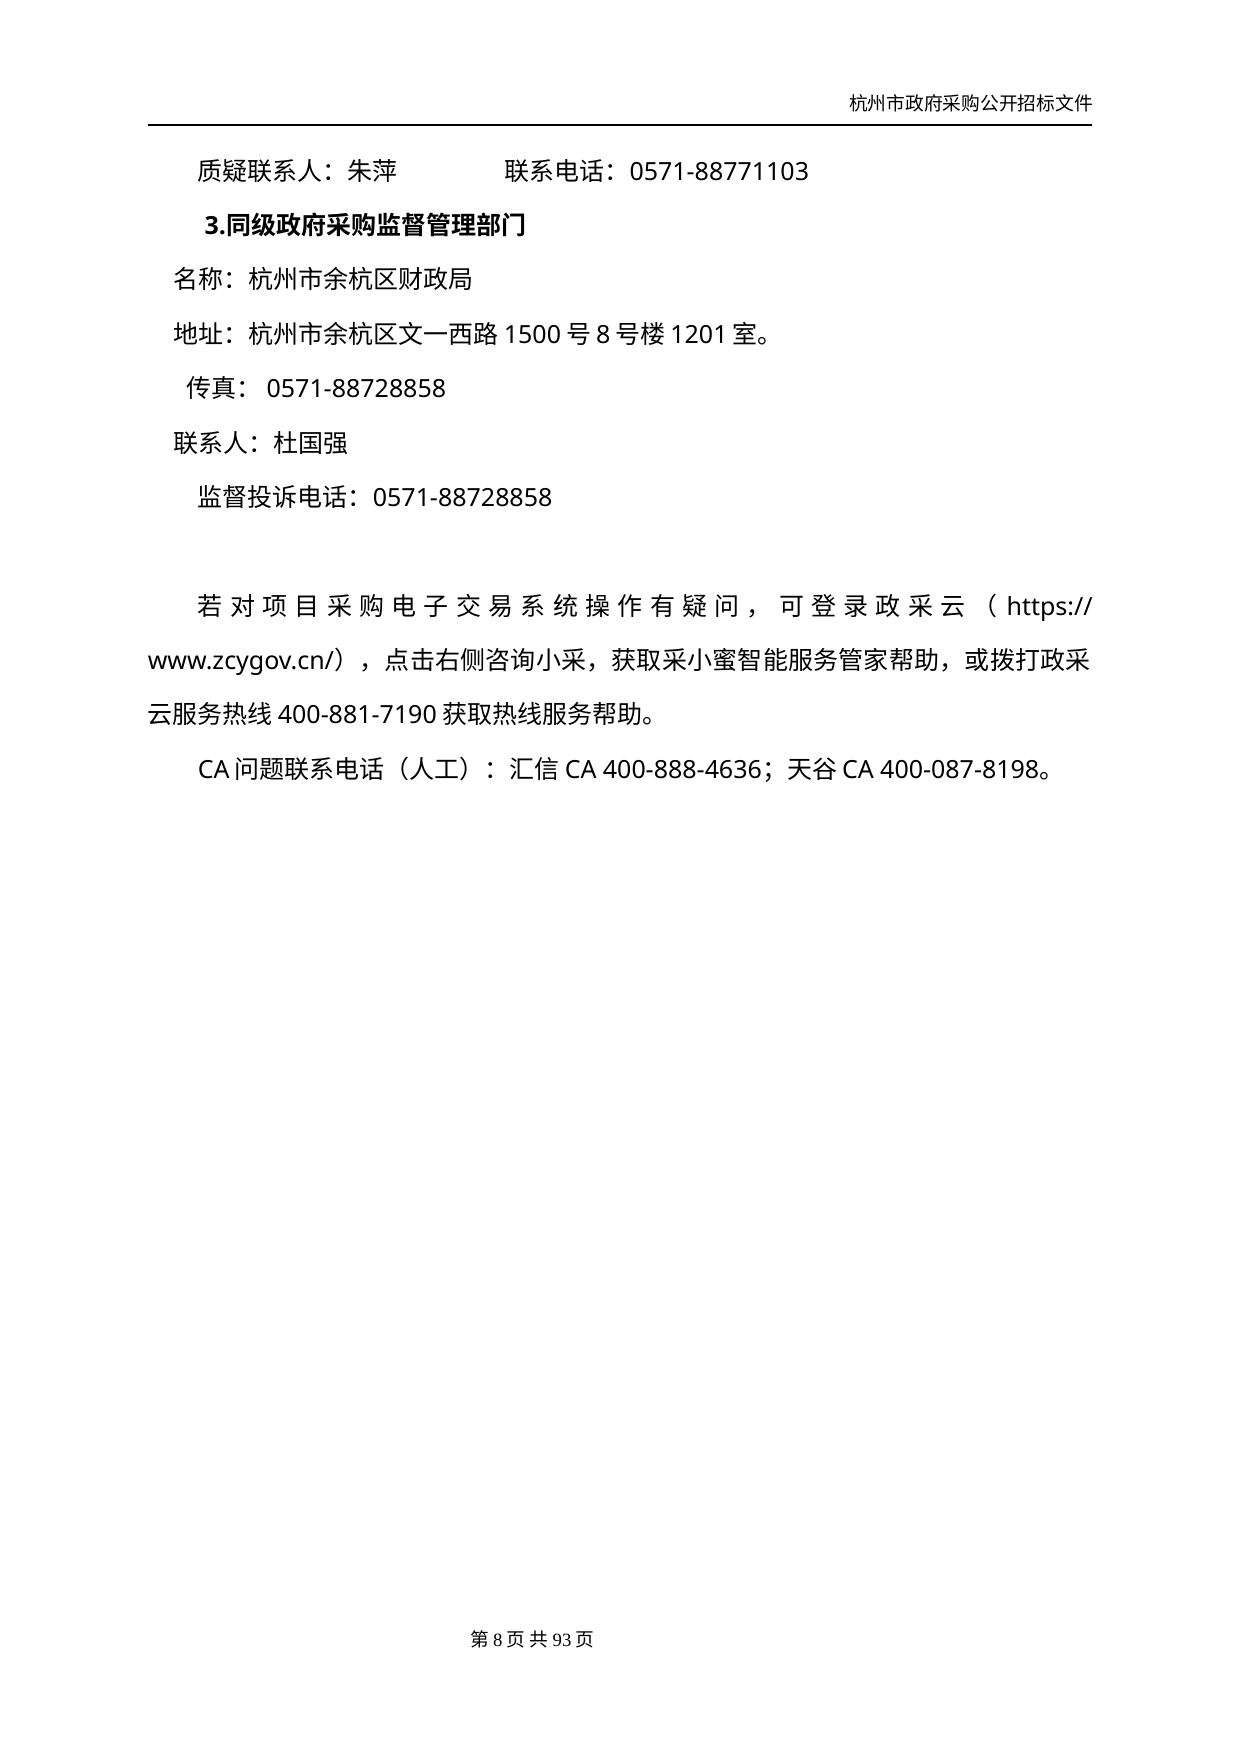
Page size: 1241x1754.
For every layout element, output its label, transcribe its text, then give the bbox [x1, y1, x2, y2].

text 联系人：杜国强 [148, 423, 1092, 459]
text 传真： 0571-88728858 [148, 369, 1092, 405]
text 地址：杭州市余杭区文一西路1500号8号楼1201室。 [148, 314, 1092, 351]
text CA问题联系电话（人工）：汇信CA 400-888-4636；天谷CA 400-087-8198。 [148, 749, 1092, 786]
text 质疑联系人：朱萍 联系电话：0571-88771103 [148, 151, 1092, 187]
text 若对项目采购电子交易系统操作有疑问，可登录政采云（https://www.zcygov.cn/），点击右侧咨询小采，获取采小蜜智能服务管家帮助，或拨打政采云服务热线400-881-7190获取热线服务帮助。 [148, 586, 1092, 731]
text 3.同级政府采购监督管理部门 [148, 206, 1092, 242]
text 监督投诉电话：0571-88728858 [148, 477, 1092, 514]
text 名称：杭州市余杭区财政局 [148, 260, 1092, 296]
